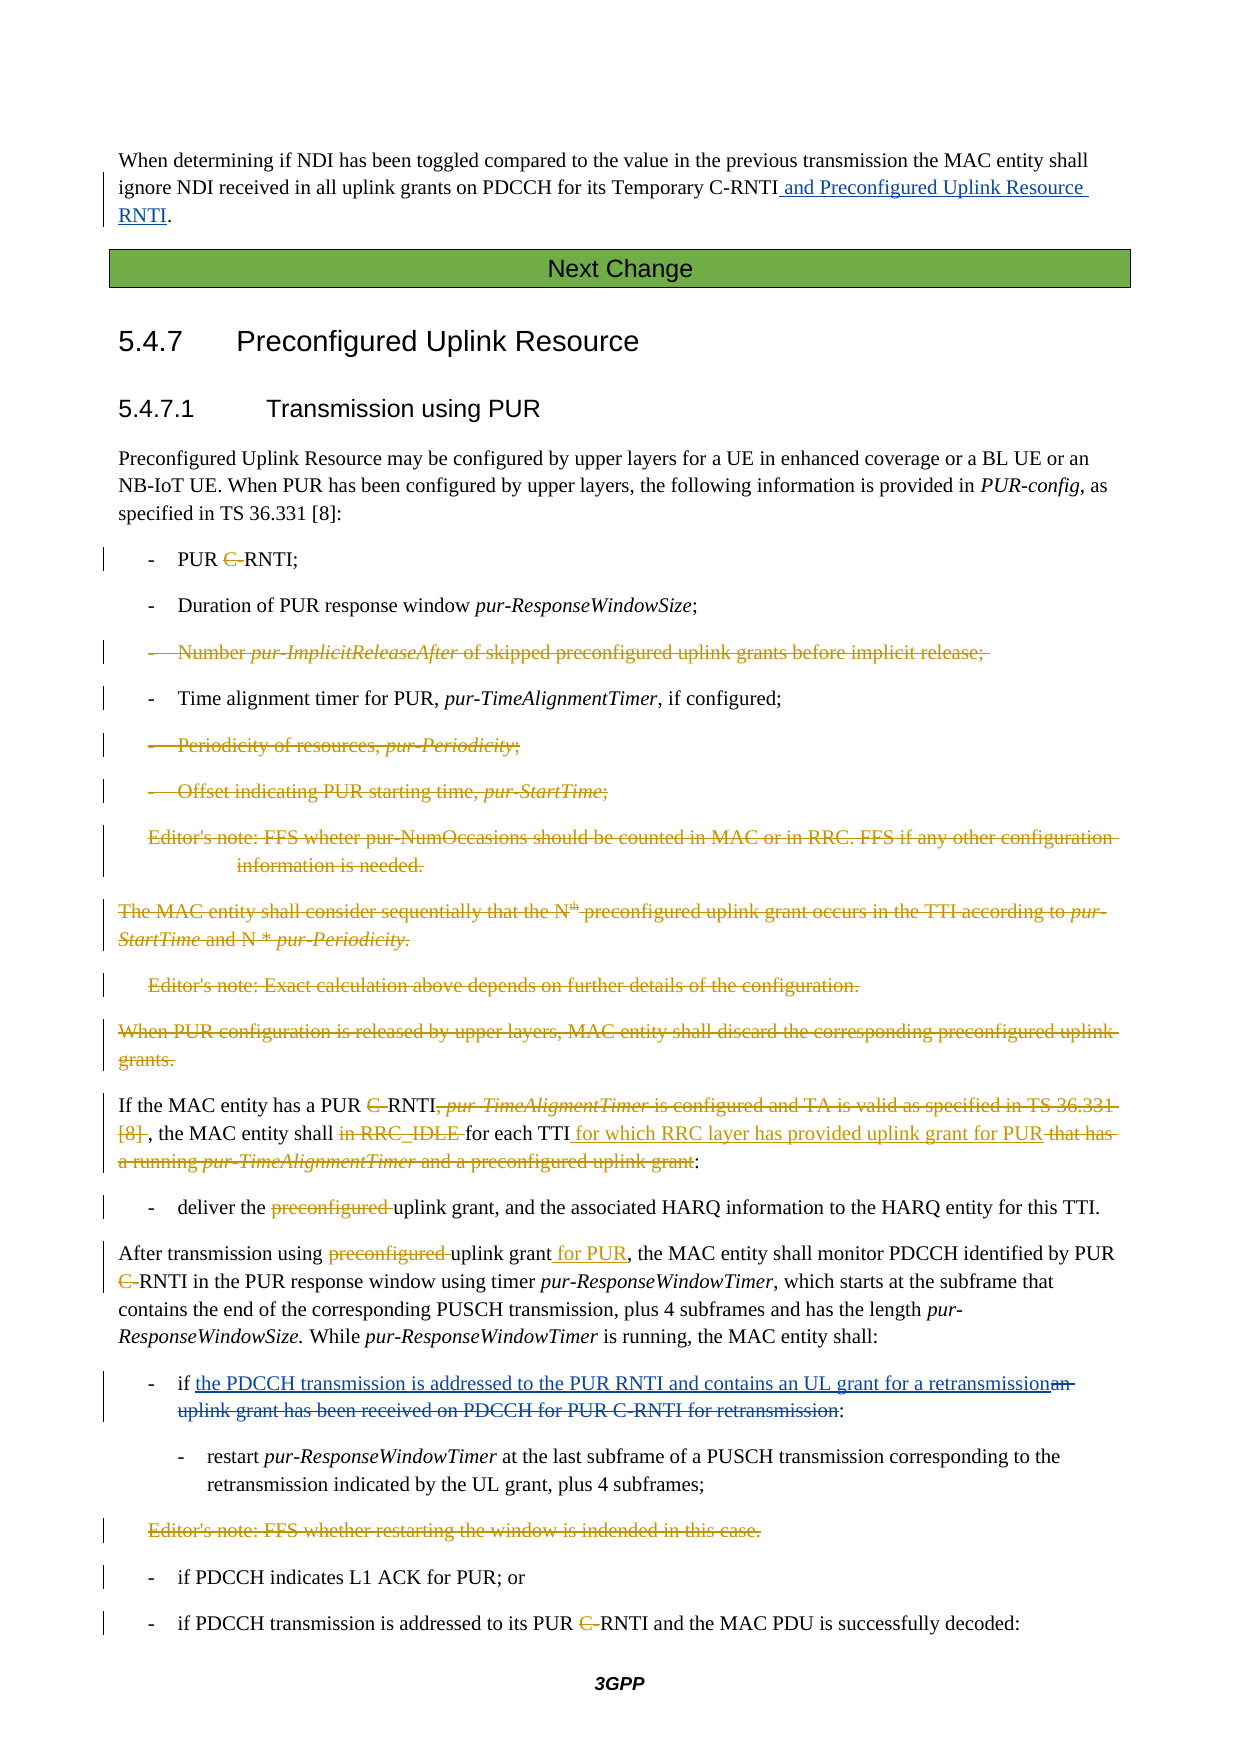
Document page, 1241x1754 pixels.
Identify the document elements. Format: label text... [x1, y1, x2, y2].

text If the MAC entity has a PUR RNTI, the MAC entity shall for each TTI: [118, 1093, 1122, 1173]
text - PUR RNTI; [148, 547, 1122, 571]
text Next Change [110, 250, 1130, 287]
text - if PDCCH indicates L1 ACK for PUR; or [148, 1565, 1122, 1589]
text When determining if NDI has been toggled compared to the value in the previous transmission the MAC entity shall ignore NDI received in all uplink grants on PDCCH for its Temporary C-RNTI. [118, 148, 1122, 227]
text - restart pur-ResponseWindowTimer at the last subframe of a PUSCH transmission corresponding to the retransmission indicated by the UL grant, plus 4 subframes; [177, 1444, 1122, 1496]
text Preconfigured Uplink Resource may be configured by upper layers for a UE in enhanced coverage or a BL UE or an NB-IoT UE. When PUR has been configured by upper layers, the following information is provided in PUR-config, as specified in TS 36.331 [8]: [118, 446, 1122, 525]
text - deliver the uplink grant, and the associated HARQ information to the HARQ entity for this TTI. [148, 1195, 1122, 1219]
text - if PDCCH transmission is addressed to its PUR RNTI and the MAC PDU is successfully decoded: [148, 1611, 1122, 1635]
subtitle 5.4.7.1 Transmission using PUR [118, 394, 1122, 422]
text - if : [148, 1371, 1122, 1422]
text - Duration of PUR response window pur-ResponseWindowSize; [148, 593, 1122, 617]
subtitle 5.4.7 Preconfigured Uplink Resource [118, 324, 1122, 357]
text After transmission using uplink grant, the MAC entity shall monitor PDCCH identified by PUR RNTI in the PUR response window using timer pur-ResponseWindowTimer, which starts at the subframe that contains the end of the corresponding PUSCH transmission, plus 4 subframes and has the length pur-ResponseWindowSize. While pur-ResponseWindowTimer is running, the MAC entity shall: [118, 1241, 1122, 1348]
text - Time alignment timer for PUR, pur-TimeAlignmentTimer, if configured; [148, 686, 1122, 710]
